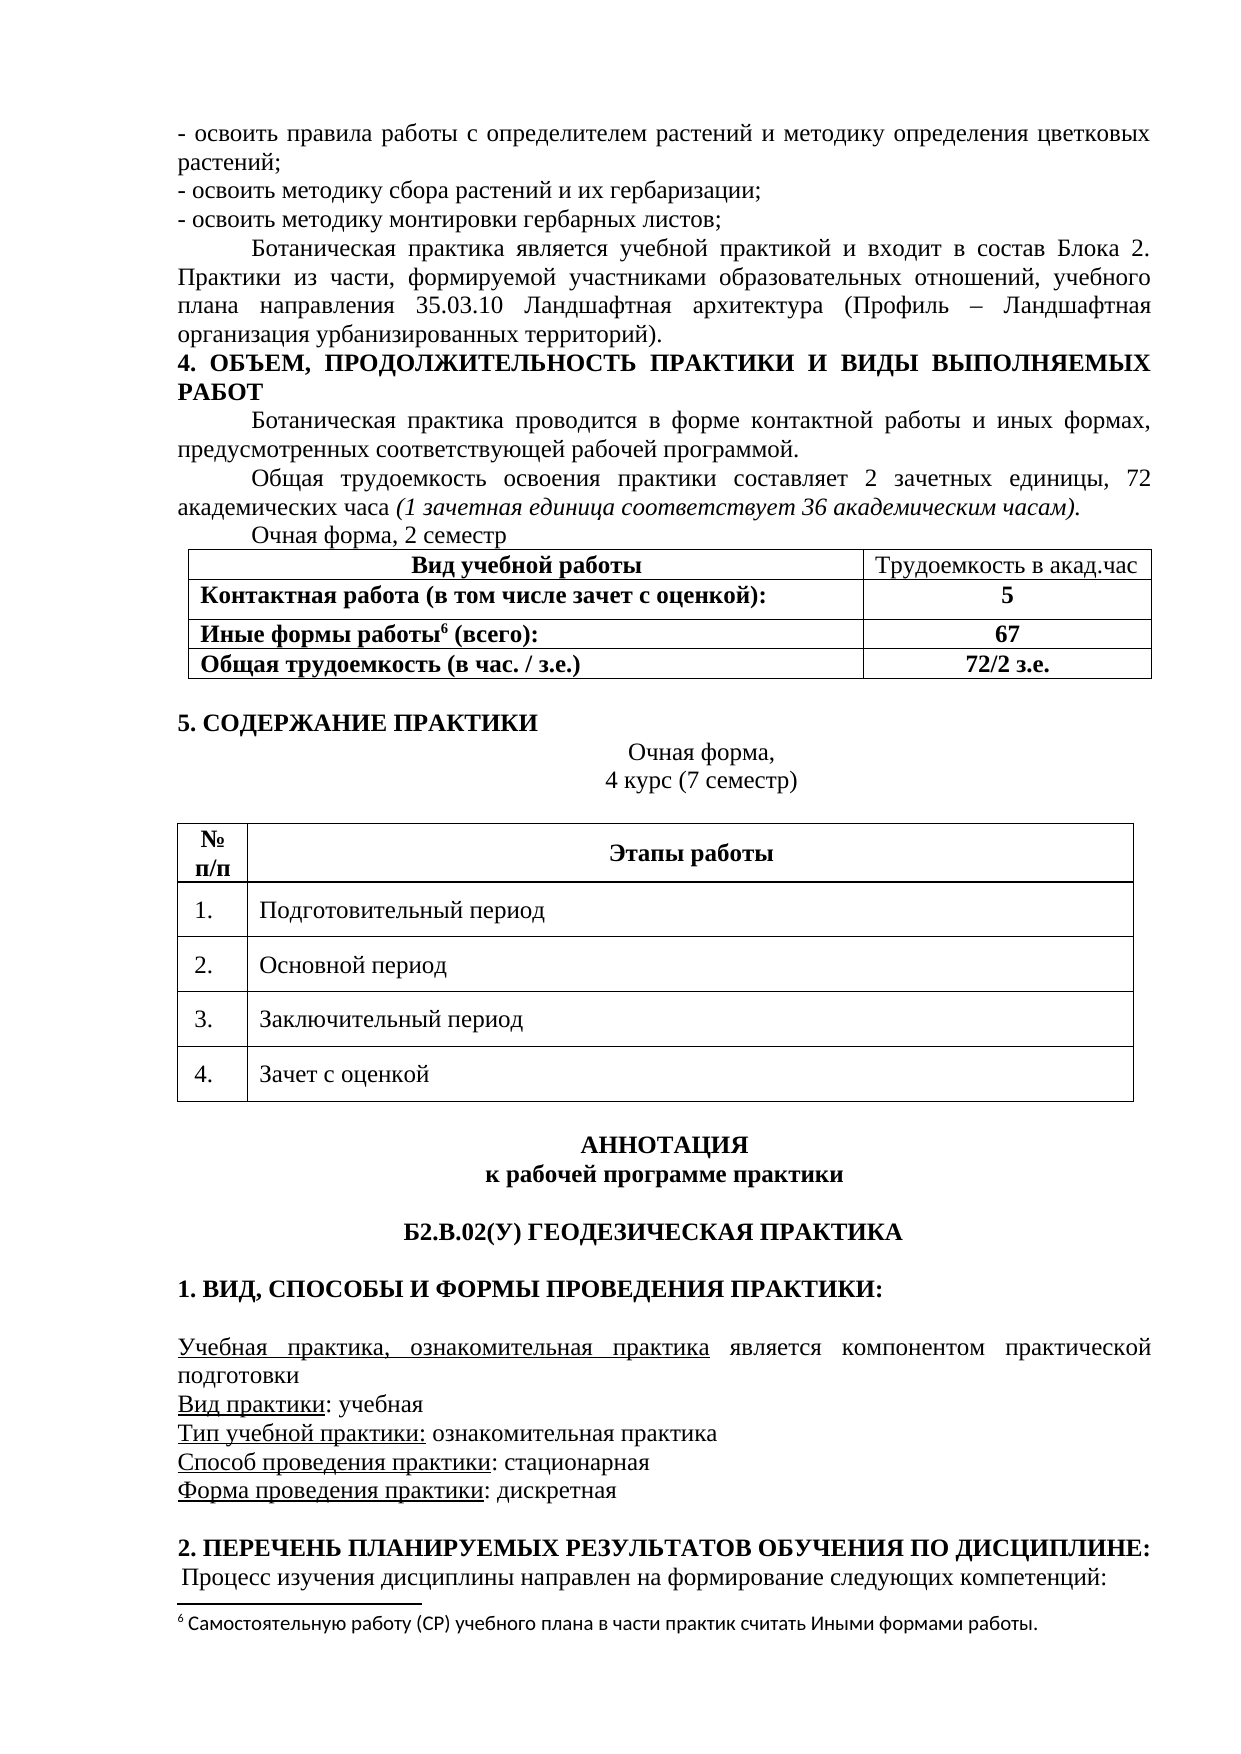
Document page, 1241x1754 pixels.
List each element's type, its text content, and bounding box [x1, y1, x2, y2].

text Очная форма, 2 семестр [177, 521, 1152, 549]
list Процесс изучения дисциплины направлен на формирование следующих компетенций: [181, 1562, 1152, 1590]
text - освоить методику сбора растений и их гербаризации; [177, 176, 1152, 204]
table_cell Иные формы работы (всего): [189, 620, 863, 648]
text АННОТАЦИЯ [177, 1130, 1152, 1159]
table_cell Контактная работа (в том числе зачет с оценкой): [189, 580, 863, 618]
text Вид практики: учебная [177, 1389, 1152, 1418]
text Учебная практика, ознакомительная практика является компонентом практической подготовки [177, 1332, 1152, 1389]
text - освоить правила работы с определителем растений и методику определения цветковых растений; [177, 118, 1152, 176]
text Тип учебной практики: ознакомительная практика [177, 1418, 1152, 1447]
table_cell Зачет с оценкой [248, 1047, 1133, 1101]
table_cell 67 [864, 620, 1151, 648]
text 2. ПЕРЕЧЕНЬ ПЛАНИРУЕМЫХ РЕЗУЛЬТАТОВ ОБУЧЕНИЯ ПО ДИСЦИПЛИНЕ: [177, 1533, 1152, 1562]
text Способ проведения практики: стационарная [177, 1447, 1152, 1475]
table_cell Основной период [248, 937, 1133, 991]
text Общая трудоемкость освоения практики составляет 2 зачетных единицы, 72 академических часа (1 зачетная единица соответствует 36 академическим часам). [177, 463, 1152, 521]
text Б2.В.02(У) ГЕОДЕЗИЧЕСКАЯ ПРАКТИКА [269, 1217, 1038, 1245]
table_cell [178, 883, 247, 936]
table_header Этапы работы [248, 824, 1133, 881]
table_cell [178, 937, 247, 991]
table_cell 5 [864, 580, 1151, 618]
table_cell 72/2 з.е. [864, 649, 1151, 678]
table_cell [178, 1047, 247, 1101]
text Ботаническая практика проводится в форме контактной работы и иных формах, предусмотренных соответствующей рабочей программой. [177, 406, 1152, 463]
table_header № п/п [225, 824, 247, 881]
table_cell [178, 992, 247, 1046]
table_cell Заключительный период [248, 992, 1133, 1046]
text 1. ВИД, СПОСОБЫ И ФОРМЫ ПРОВЕДЕНИЯ ПРАКТИКИ: [177, 1274, 1152, 1303]
text Очная форма, [177, 737, 1152, 765]
text - освоить методику монтировки гербарных листов; [177, 204, 1152, 233]
text к рабочей программе практики [177, 1159, 1152, 1188]
text 4. ОБЪЕМ, ПРОДОЛЖИТЕЛЬНОСТЬ ПРАКТИКИ И ВИДЫ ВЫПОЛНЯЕМЫХ РАБОТ [177, 348, 1152, 406]
table_header Трудоемкость в акад.час [864, 550, 1151, 579]
text 4 курс (7 семестр) [177, 765, 1152, 794]
table_header № п/п [178, 824, 200, 881]
text Форма проведения практики: дискретная [177, 1475, 1152, 1504]
table_cell Подготовительный период [248, 883, 1133, 936]
table_cell Общая трудоемкость (в час. / з.е.) [189, 649, 863, 678]
text 5. СОДЕРЖАНИЕ ПРАКТИКИ [177, 708, 1152, 737]
table_header Вид учебной работы [189, 550, 863, 579]
text Ботаническая практика является учебной практикой и входит в состав Блока 2. Практики из части, формируемой участниками образовательных отношений, учебного плана направления 35.03.10 Ландшафтная архитектура (Профиль – Ландшафтная организация урбанизированных территорий). [177, 233, 1152, 348]
